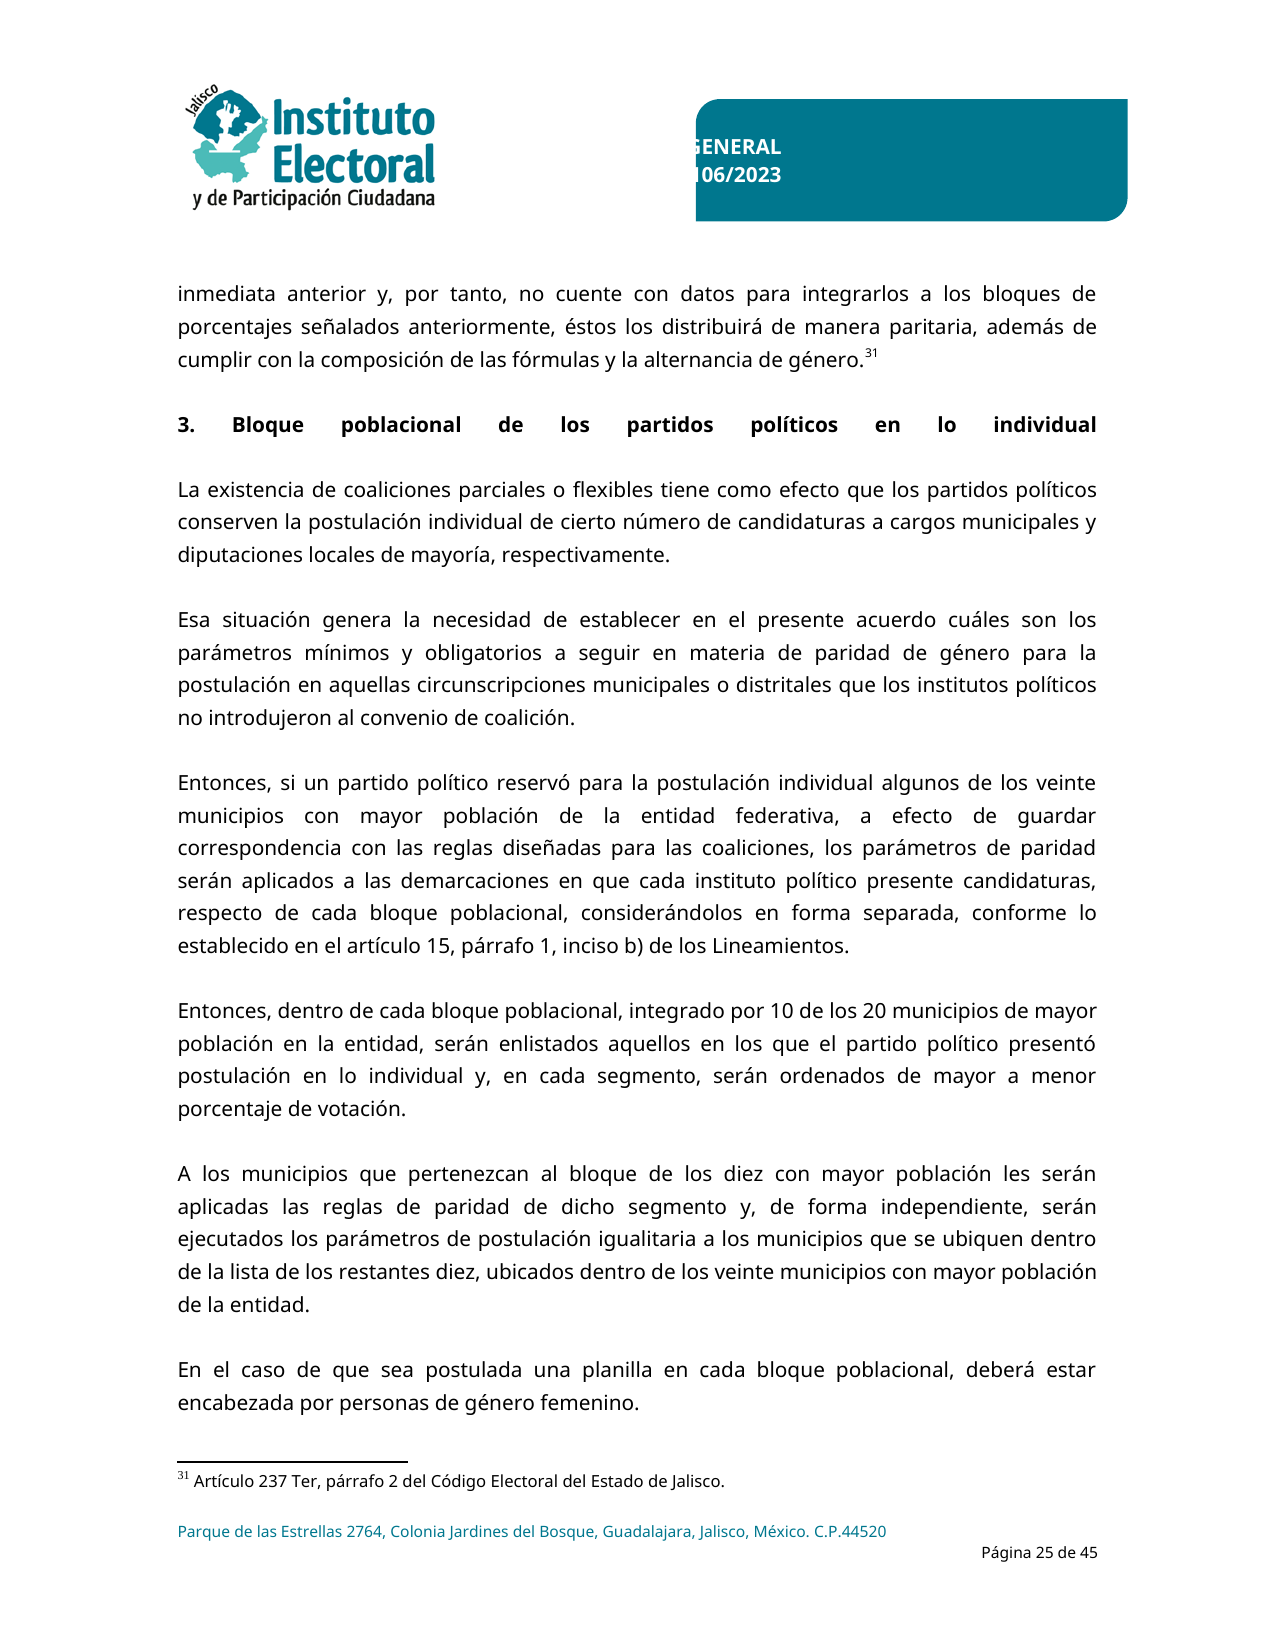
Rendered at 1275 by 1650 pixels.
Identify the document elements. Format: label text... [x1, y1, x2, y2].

picture [177, 75, 453, 224]
text 3. Bloque poblacional de los partidos políticos en lo individual [177, 410, 1098, 471]
text Entonces, si un partido político reservó para la postulación individual algunos de los veinte municipios con mayor población de la entidad federativa, a efecto de guardar correspondencia con las reglas diseñadas para las coaliciones, los parámetros de paridad serán aplicados a las demarcaciones en que cada instituto político presente candidaturas, respecto de cada bloque poblacional, considerándolos en forma separada, conforme lo establecido en el artículo 15, párrafo 1, inciso b) de los Lineamientos. [177, 768, 1098, 959]
text Entonces, dentro de cada bloque poblacional, integrado por 10 de los 20 municipios de mayor población en la entidad, serán enlistados aquellos en los que el partido político presentó postulación en lo individual y, en cada segmento, serán ordenados de mayor a menor porcentaje de votación. [177, 996, 1098, 1123]
text En el caso de que sea postulada una planilla en cada bloque poblacional, deberá estar encabezada por personas de género femenino. [177, 1355, 1098, 1416]
text La existencia de coaliciones parciales o flexibles tiene como efecto que los partidos políticos conserven la postulación individual de cierto número de candidaturas a cargos municipales y diputaciones locales de mayoría, respectivamente. [177, 475, 1098, 568]
text A los municipios que pertenezcan al bloque de los diez con mayor población les serán aplicadas las reglas de paridad de dicho segmento y, de forma independiente, serán ejecutados los parámetros de postulación igualitaria a los municipios que se ubiquen dentro de la lista de los restantes diez, ubicados dentro de los veinte municipios con mayor población de la entidad. [177, 1159, 1098, 1318]
text Esa situación genera la necesidad de establecer en el presente acuerdo cuáles son los parámetros mínimos y obligatorios a seguir en materia de paridad de género para la postulación en aquellas circunscripciones municipales o distritales que los institutos políticos no introdujeron al convenio de coalición. [177, 605, 1098, 731]
